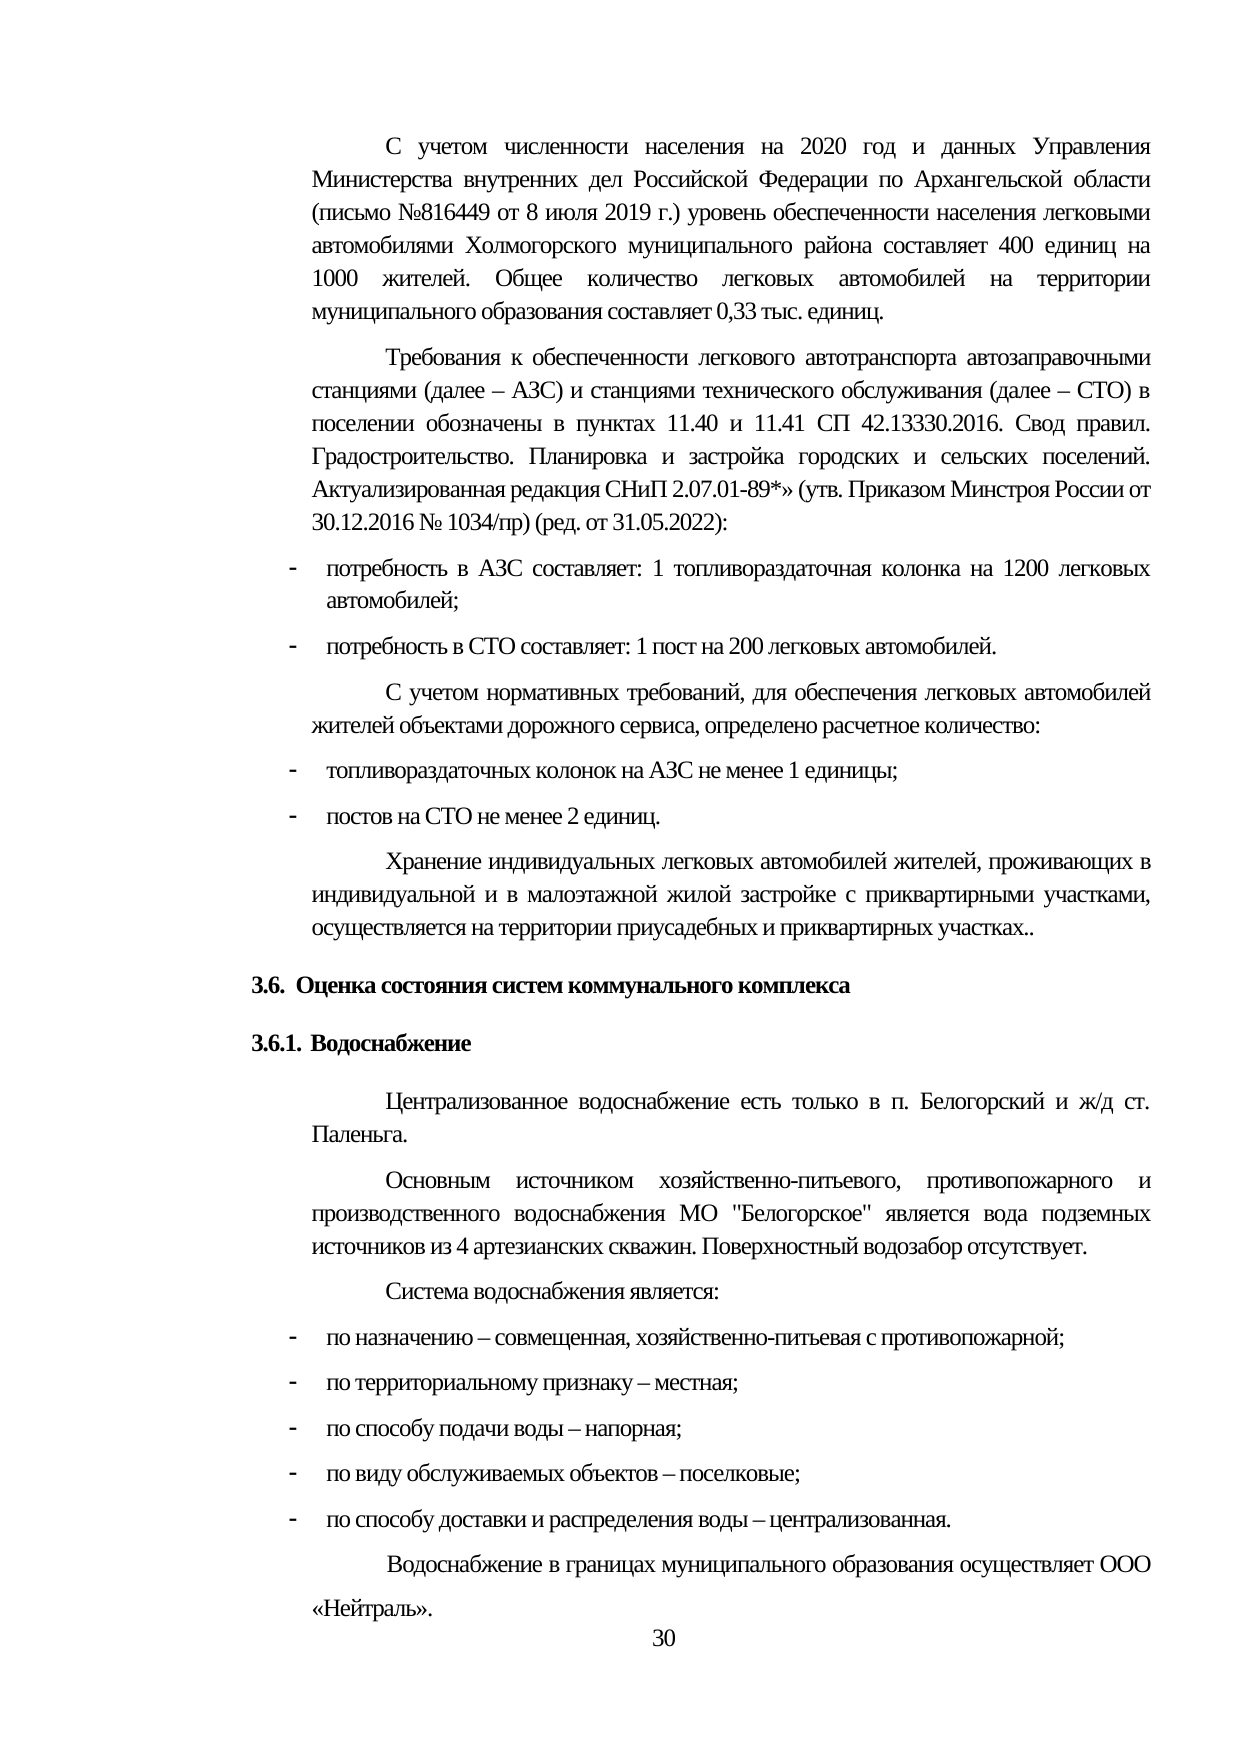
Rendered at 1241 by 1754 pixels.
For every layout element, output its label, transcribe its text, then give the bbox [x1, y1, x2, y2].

text Требования к обеспеченности легкового автотранспорта автозаправочными станциями (далее – АЗС) и станциями технического обслуживания (далее – СТО) в поселении обозначены в пунктах 11.40 и 11.41 СП 42.13330.2016. Свод правил. Градостроительство. Планировка и застройка городских и сельских поселений. Актуализированная редакция СНиП 2.07.01-89*» (утв. Приказом Минстроя России от 30.12.2016 № 1034/пр) (ред. от 31.05.2022): [311, 342, 1152, 536]
list постов на СТО не менее 2 единиц. [288, 801, 1152, 829]
list по виду обслуживаемых объектов – поселковые; [288, 1458, 1152, 1487]
list потребность в АЗС составляет: 1 топливораздаточная колонка на 1200 легковых автомобилей; [288, 553, 1152, 614]
text Основным источником хозяйственно-питьевого, противопожарного и производственного водоснабжения МО "Белогорское" является вода подземных источников из 4 артезианских скважин. Поверхностный водозабор отсутствует. [311, 1165, 1152, 1260]
list по территориальному признаку – местная; [288, 1367, 1152, 1396]
list топливораздаточных колонок на АЗС не менее 1 единицы; [288, 755, 1152, 784]
text Водоснабжение в границах муниципального образования осуществляет ООО «Нейтраль». [311, 1549, 1152, 1621]
text Система водоснабжения является: [311, 1276, 1152, 1305]
list по способу доставки и распределения воды – централизованная. [288, 1504, 1152, 1533]
text С учетом нормативных требований, для обеспечения легковых автомобилей жителей объектами дорожного сервиса, определено расчетное количество: [311, 677, 1152, 738]
text С учетом численности населения на 2020 год и данных Управления Министерства внутренних дел Российской Федерации по Архангельской области (письмо №816449 от 8 июля 2019 г.) уровень обеспеченности населения легковыми автомобилями Холмогорского муниципального района составляет 400 единиц на 1000 жителей. Общее количество легковых автомобилей на территории муниципального образования составляет 0,33 тыс. единиц. [311, 131, 1152, 325]
list Водоснабжение [251, 1028, 1152, 1057]
text Хранение индивидуальных легковых автомобилей жителей, проживающих в индивидуальной и в малоэтажной жилой застройке с приквартирными участками, осуществляется на территории приусадебных и приквартирных участках.. [311, 846, 1152, 941]
list по способу подачи воды – напорная; [288, 1413, 1152, 1442]
text Оценка состояния систем коммунального комплекса [177, 970, 1152, 999]
list по назначению – совмещенная, хозяйственно-питьевая с противопожарной; [288, 1322, 1152, 1351]
list потребность в СТО составляет: 1 пост на 200 легковых автомобилей. [288, 631, 1152, 660]
text Централизованное водоснабжение есть только в п. Белогорский и ж/д ст. Паленьга. [311, 1086, 1152, 1148]
